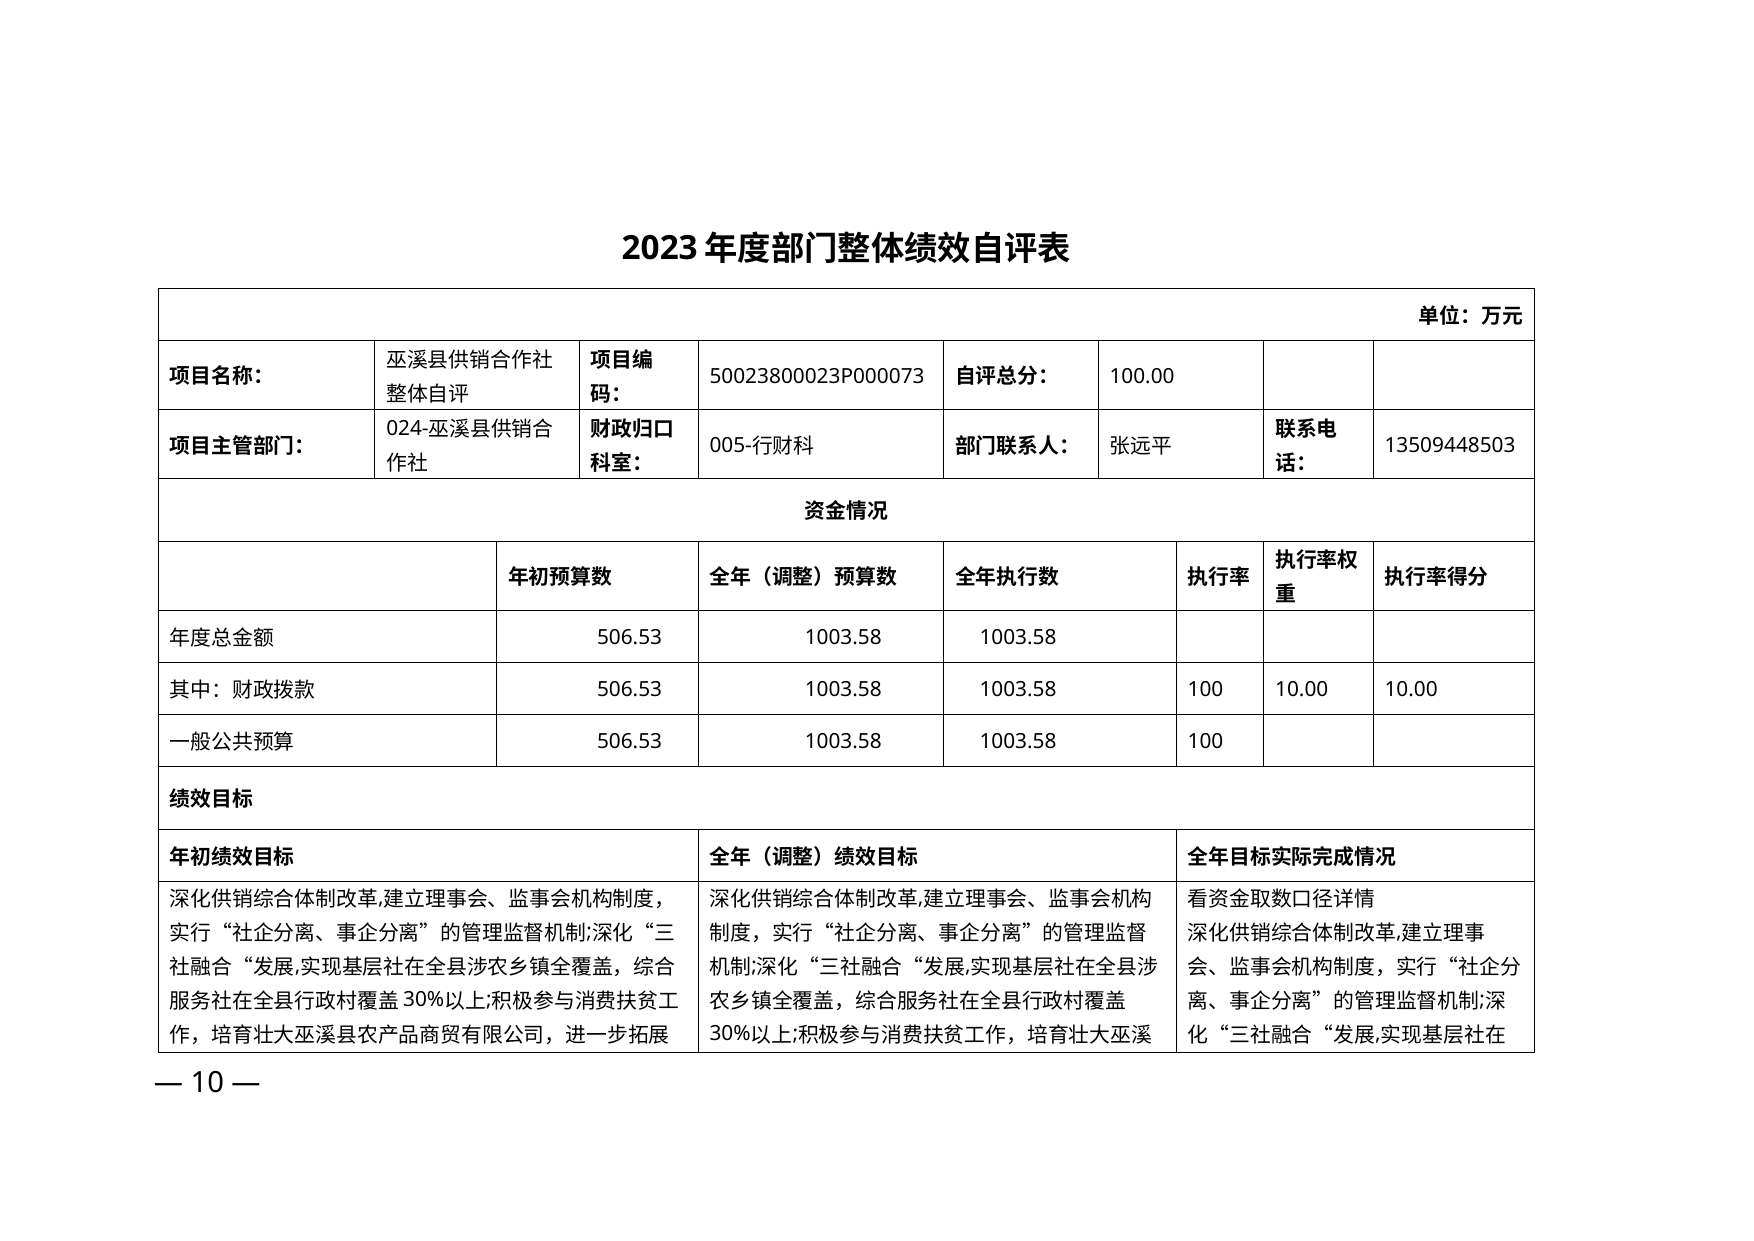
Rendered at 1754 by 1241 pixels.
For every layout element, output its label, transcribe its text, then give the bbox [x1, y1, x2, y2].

table_cell 005-行财科 [699, 410, 943, 478]
table_cell 年度总金额 [159, 611, 375, 662]
table_cell [1374, 341, 1534, 409]
table_cell [1374, 715, 1534, 766]
table_cell 506.53 [586, 611, 698, 662]
table_cell 项目主管部门： [159, 410, 374, 478]
table_cell 100 [1177, 715, 1263, 766]
table_cell 全年（调整）预算数 [699, 542, 943, 610]
table_cell [375, 663, 496, 714]
table_cell 自评总分： [944, 341, 1098, 409]
table_cell 执行率 [1177, 542, 1263, 610]
table_cell 100.00 [1099, 341, 1263, 409]
table_cell 执行率权重 [1264, 542, 1373, 610]
table_cell [497, 611, 586, 662]
table_cell 年初预算数 [497, 542, 698, 610]
table_cell 506.53 [586, 715, 698, 766]
table_cell 全年执行数 [944, 542, 1176, 610]
table_cell 10.00 [1264, 663, 1373, 714]
table_cell 资金情况 [159, 479, 1534, 541]
table_cell 10.00 [1374, 663, 1534, 714]
table_cell 项目名称： [159, 341, 374, 409]
table_cell [699, 611, 793, 662]
table_cell 1003.58 [793, 663, 943, 714]
table_cell 其中：财政拨款 [159, 663, 375, 714]
table_cell [944, 715, 968, 766]
table_cell 单位：万元 [159, 289, 1534, 340]
table_cell [1177, 611, 1263, 662]
table_cell 13509448503 [1374, 410, 1534, 478]
table_cell 1003.58 [968, 611, 1176, 662]
table_cell 巫溪县供销合作社整体自评 [375, 341, 579, 409]
table_cell [699, 663, 793, 714]
table_cell 张远平 [1099, 410, 1263, 478]
table_cell 1003.58 [968, 715, 1176, 766]
table_cell 1003.58 [793, 611, 943, 662]
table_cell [159, 882, 698, 1052]
table_header 2023年度部门整体绩效自评表 [158, 205, 1534, 288]
table_cell 100 [1177, 663, 1263, 714]
table_cell 项目编码： [580, 341, 698, 409]
table_cell 024-巫溪县供销合作社 [375, 410, 579, 478]
table_cell 全年目标实际完成情况 [1177, 830, 1534, 881]
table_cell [1177, 882, 1534, 1052]
table_cell [375, 611, 496, 662]
table_cell [1264, 611, 1373, 662]
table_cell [699, 882, 1176, 1052]
table_cell 506.53 [586, 663, 698, 714]
table_cell [375, 715, 496, 766]
table_cell 财政归口科室： [580, 410, 698, 478]
table_cell 1003.58 [968, 663, 1176, 714]
table_cell 全年（调整）绩效目标 [699, 830, 1176, 881]
table_cell 50023800023P000073 [699, 341, 943, 409]
table_cell [497, 715, 586, 766]
table_cell [497, 663, 586, 714]
table_cell 联系电话： [1264, 410, 1373, 478]
table_cell 执行率得分 [1374, 542, 1534, 610]
table_cell 1003.58 [793, 715, 943, 766]
table_cell [944, 611, 968, 662]
table_cell 绩效目标 [159, 767, 1534, 829]
table_cell [1264, 715, 1373, 766]
table_cell [944, 663, 968, 714]
table_cell [699, 715, 793, 766]
table_cell 年初绩效目标 [159, 830, 698, 881]
table_cell 部门联系人： [944, 410, 1098, 478]
table_cell 一般公共预算 [159, 715, 375, 766]
table_cell [159, 542, 496, 610]
table_cell [1374, 611, 1534, 662]
table_cell [1264, 341, 1373, 409]
